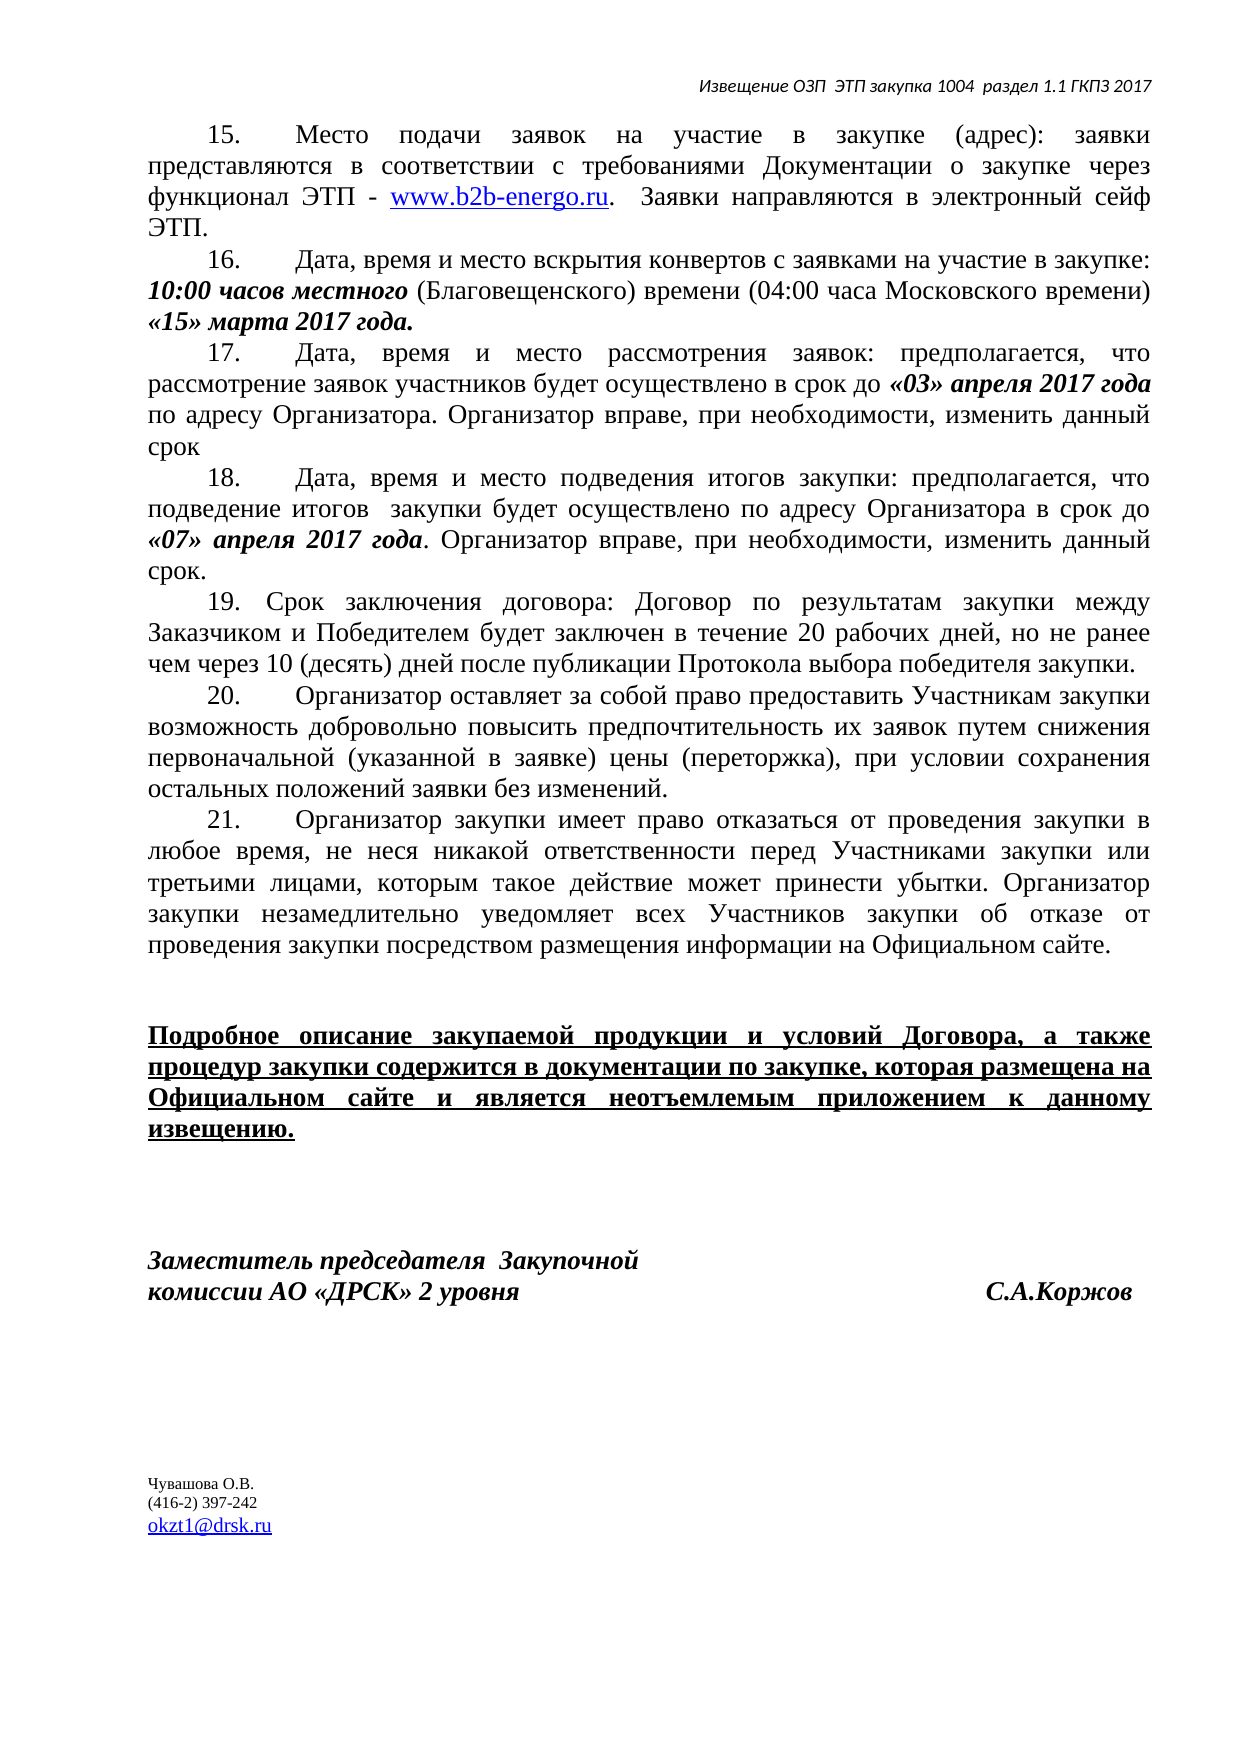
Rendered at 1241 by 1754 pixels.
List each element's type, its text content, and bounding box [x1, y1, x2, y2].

list Организатор оставляет за собой право предоставить Участникам закупки возможность добровольно повысить предпочтительность их заявок путем снижения первоначальной (указанной в заявке) цены (переторжка), при условии сохранения остальных положений заявки без изменений. [148, 679, 1152, 803]
list Организатор закупки имеет право отказаться от проведения закупки в любое время, не неся никакой ответственности перед Участниками закупки или третьими лицами, которым такое действие может принести убытки. Организатор закупки незамедлительно уведомляет всех Участников закупки об отказе от проведения закупки посредством размещения информации на Официальном сайте. [148, 803, 1152, 959]
text (416-2) 397-242 [148, 1493, 1152, 1512]
text комиссии АО «ДРСК» 2 уровня С.А.Коржов [148, 1275, 1152, 1306]
list Место подачи заявок на участие в закупке (адрес): заявки представляются в соответствии с требованиями Документации о закупке через функционал ЭТП - www.b2b-energo.ru. Заявки направляются в электронный сейф ЭТП. [148, 118, 1152, 243]
text okzt1@drsk.ru [148, 1512, 1152, 1537]
text Подробное описание закупаемой продукции и условий Договора, а также процедур закупки содержится в документации по закупке, которая размещена на Официальном сайте и является неотъемлемым приложением к данному извещению. [148, 1048, 1152, 1077]
list Дата, время и место рассмотрения заявок: предполагается, что рассмотрение заявок участников будет осуществлено в срок до «03» апреля 2017 года по адресу Организатора. Организатор вправе, при необходимости, изменить данный срок [148, 336, 1152, 461]
text Подробное описание закупаемой продукции и условий Договора, а также процедур закупки содержится в документации по закупке, которая размещена на Официальном сайте и является неотъемлемым приложением к данному извещению. [148, 1079, 1152, 1108]
list Дата, время и место подведения итогов закупки: предполагается, что подведение итогов закупки будет осуществлено по адресу Организатора в срок до «07» апреля 2017 года. Организатор вправе, при необходимости, изменить данный срок. [148, 461, 1152, 585]
text Чувашова О.В. [148, 1474, 1152, 1493]
text Заместитель председателя Закупочной [148, 1244, 1152, 1275]
list Дата, время и место вскрытия конвертов с заявками на участие в закупке: 10:00 часов местного (Благовещенского) времени (04:00 часа Московского времени) «15» марта 2017 года. [148, 243, 1152, 336]
text Подробное описание закупаемой продукции и условий Договора, а также процедур закупки содержится в документации по закупке, которая размещена на Официальном сайте и является неотъемлемым приложением к данному извещению. [148, 1019, 1152, 1046]
list Срок заключения договора: Договор по результатам закупки между Заказчиком и Победителем будет заключен в течение 20 рабочих дней, но не ранее чем через 10 (десять) дней после публикации Протокола выбора победителя закупки. [148, 585, 1152, 679]
text Подробное описание закупаемой продукции и условий Договора, а также процедур закупки содержится в документации по закупке, которая размещена на Официальном сайте и является неотъемлемым приложением к данному извещению. [148, 1110, 1152, 1143]
